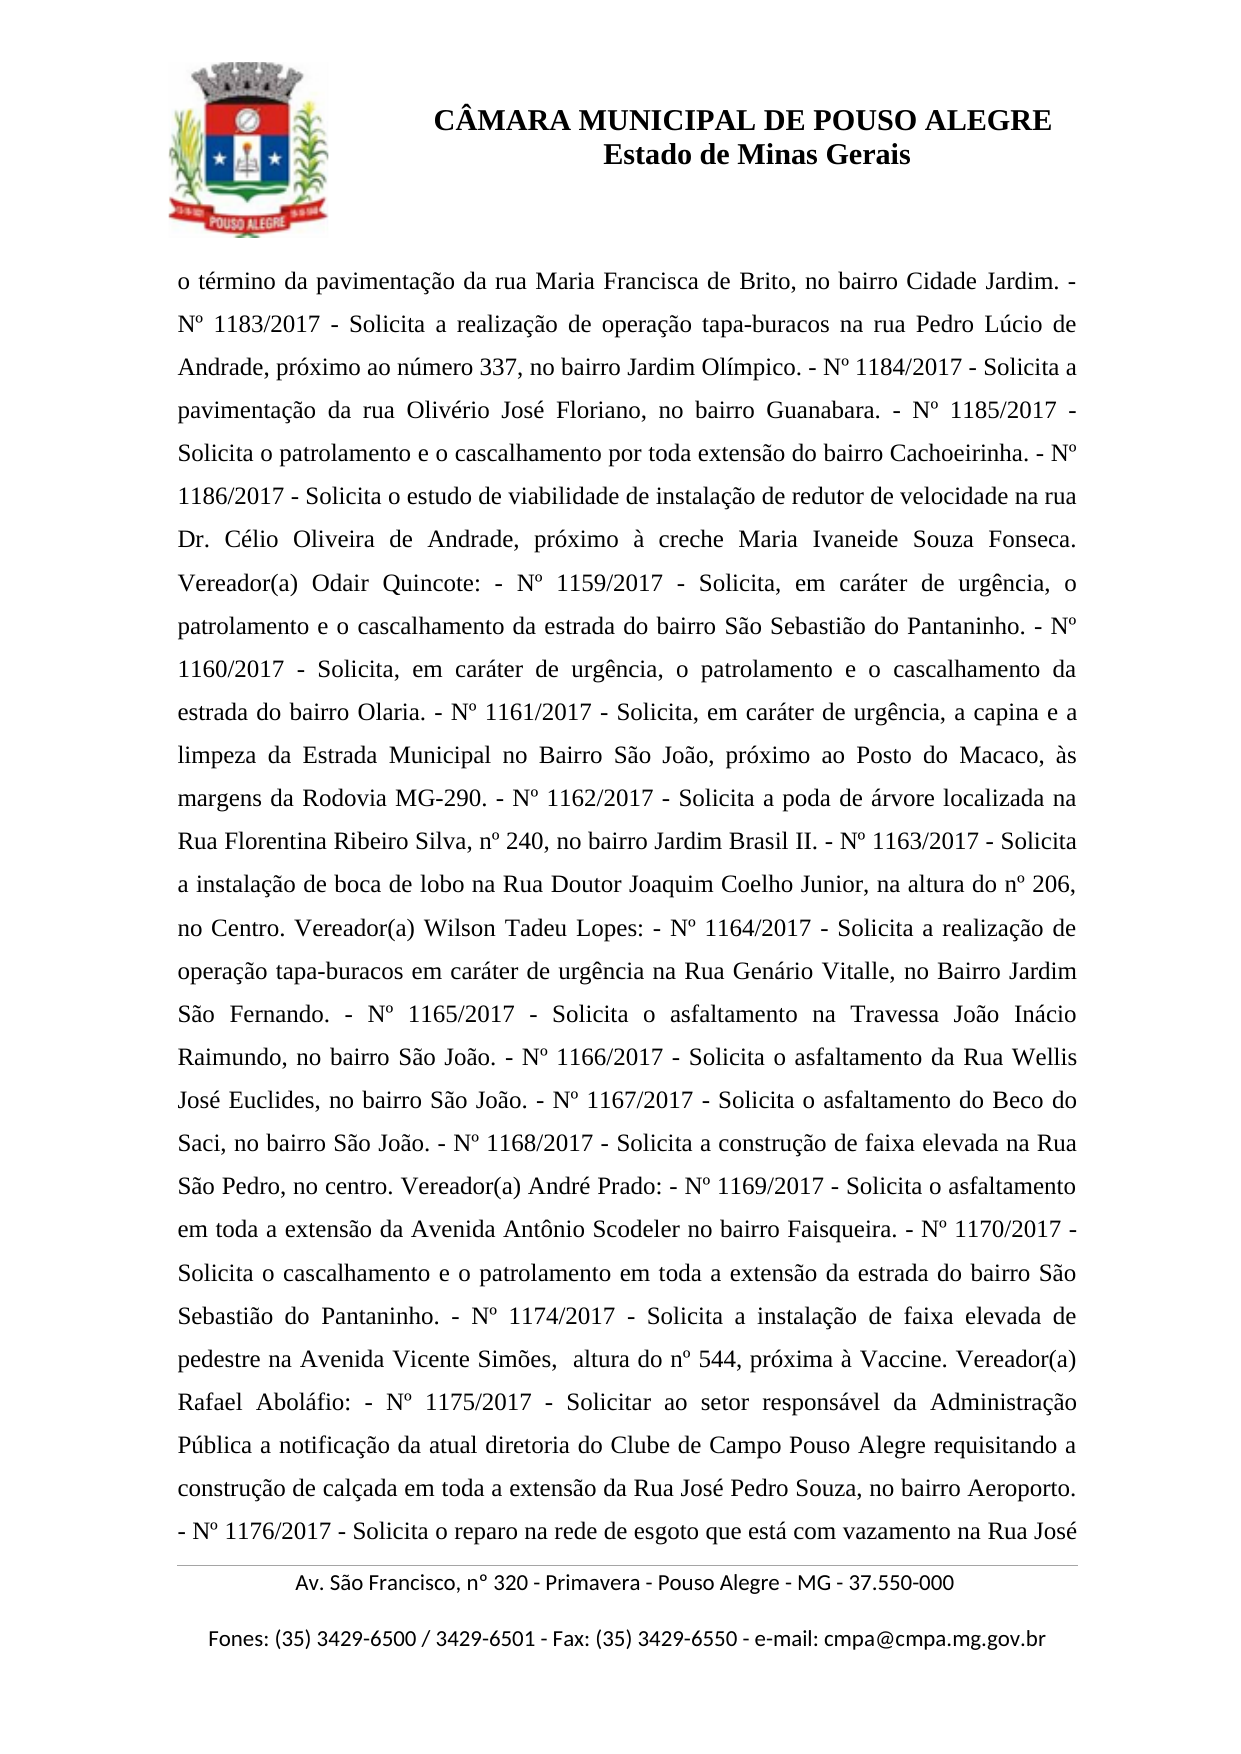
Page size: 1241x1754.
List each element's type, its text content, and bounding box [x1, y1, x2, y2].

picture [168, 62, 329, 238]
